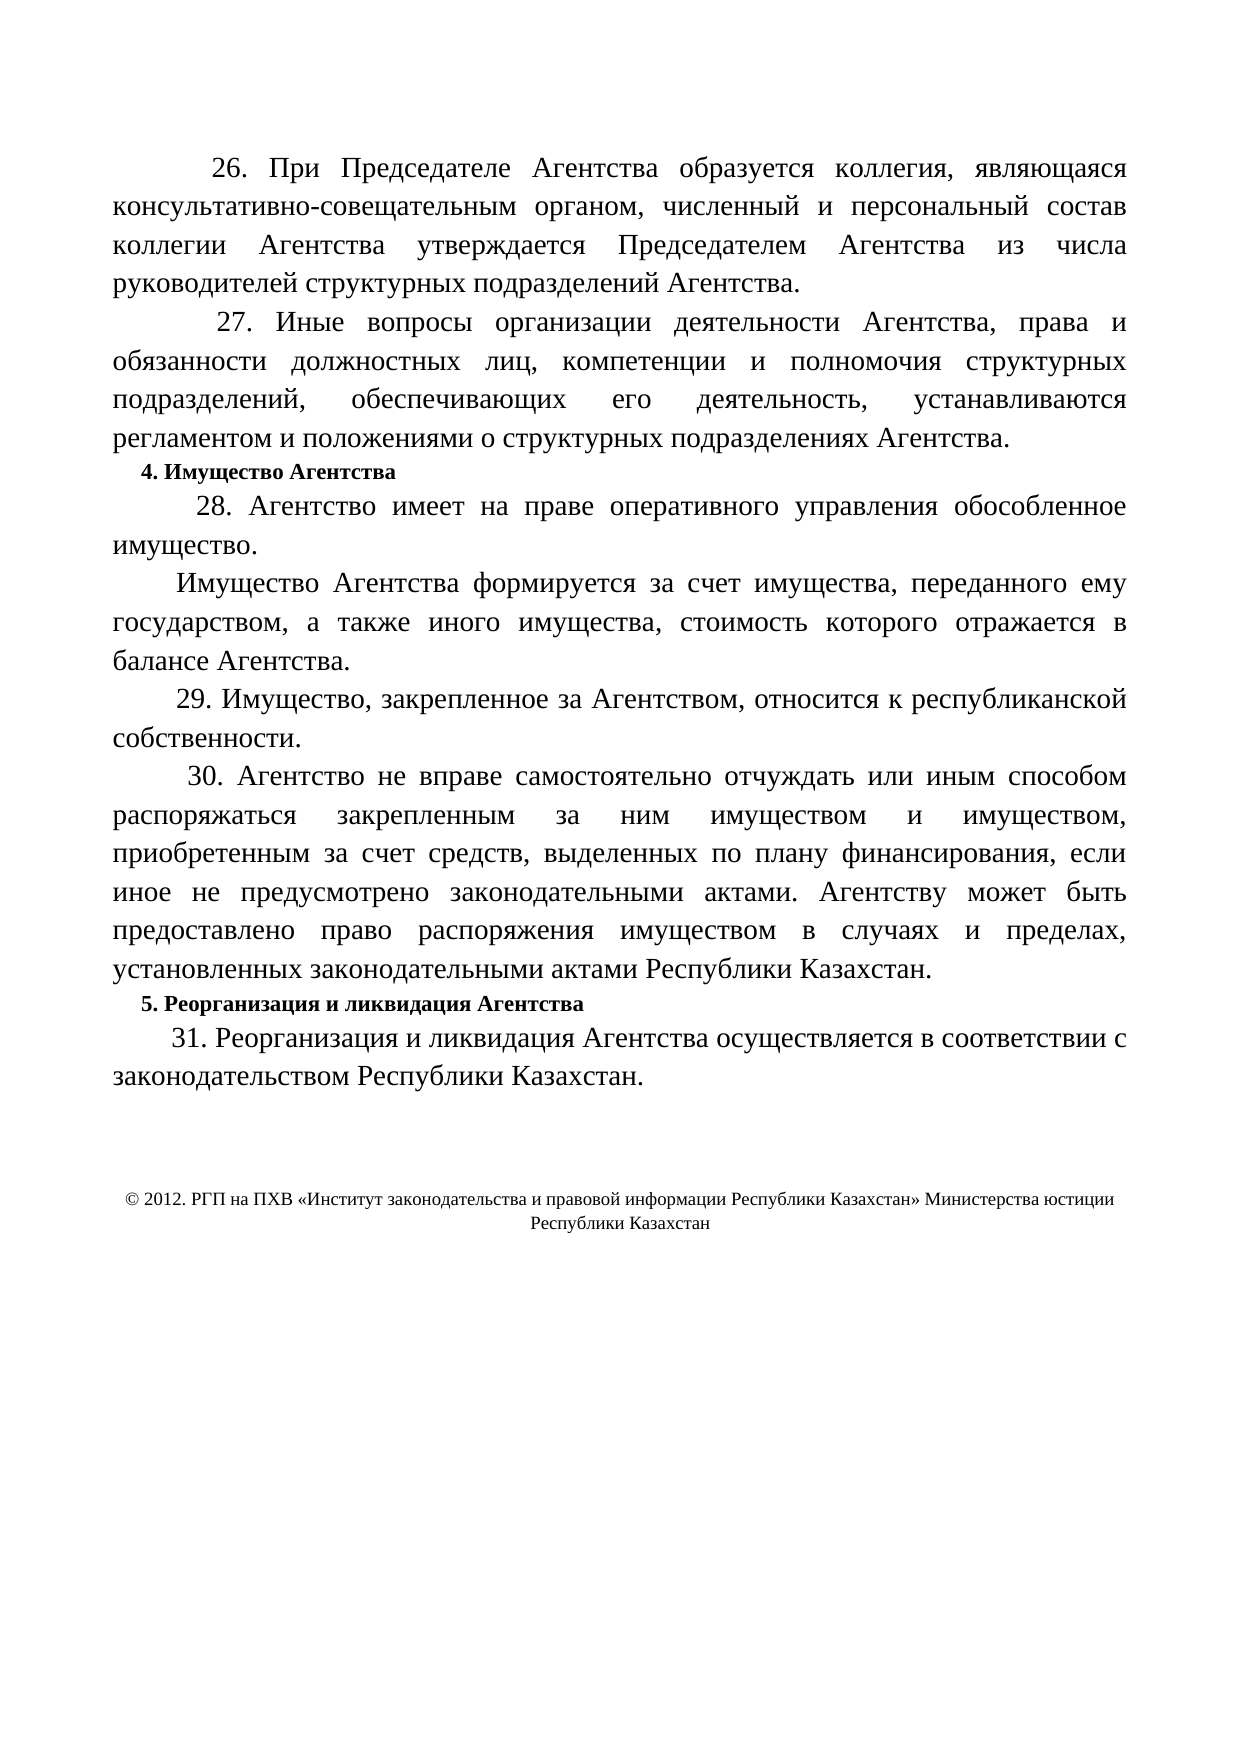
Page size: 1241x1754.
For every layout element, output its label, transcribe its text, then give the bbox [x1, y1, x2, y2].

text 29. Имущество, закрепленное за Агентством, относится к республиканской собственности. [112, 681, 1128, 753]
text 30. Агентство не вправе самостоятельно отчуждать или иным способом распоряжаться закрепленным за ним имуществом и имуществом, приобретенным за счет средств, выделенных по плану финансирования, если иное не предусмотрено законодательными актами. Агентству может быть предоставлено право распоряжения имуществом в случаях и пределах, установленных законодательными актами Республики Казахстан. [112, 758, 1128, 984]
text 26. При Председателе Агентства образуется коллегия, являющаяся консультативно-совещательным органом, численный и персональный состав коллегии Агентства утверждается Председателем Агентства из числа руководителей структурных подразделений Агентства. [112, 150, 1128, 299]
text © 2012. РГП на ПХВ «Институт законодательства и правовой информации Республики Казахстан» Министерства юстиции Республики Казахстан [112, 1187, 1128, 1234]
text 4. Имущество Агентства [112, 458, 1128, 485]
text 27. Иные вопросы организации деятельности Агентства, права и обязанности должностных лиц, компетенции и полномочия структурных подразделений, обеспечивающих его деятельность, устанавливаются регламентом и положениями о структурных подразделениях Агентства. [112, 304, 1128, 453]
text 31. Реорганизация и ликвидация Агентства осуществляется в соответствии с законодательством Республики Казахстан. [112, 1020, 1128, 1092]
text 28. Агентство имеет на праве оперативного управления обособленное имущество. Имущество Агентства формируется за счет имущества, переданного ему государством, а также иного имущества, стоимость которого отражается в балансе Агентства. [112, 488, 1128, 676]
text 5. Реорганизация и ликвидация Агентства [112, 989, 1128, 1016]
